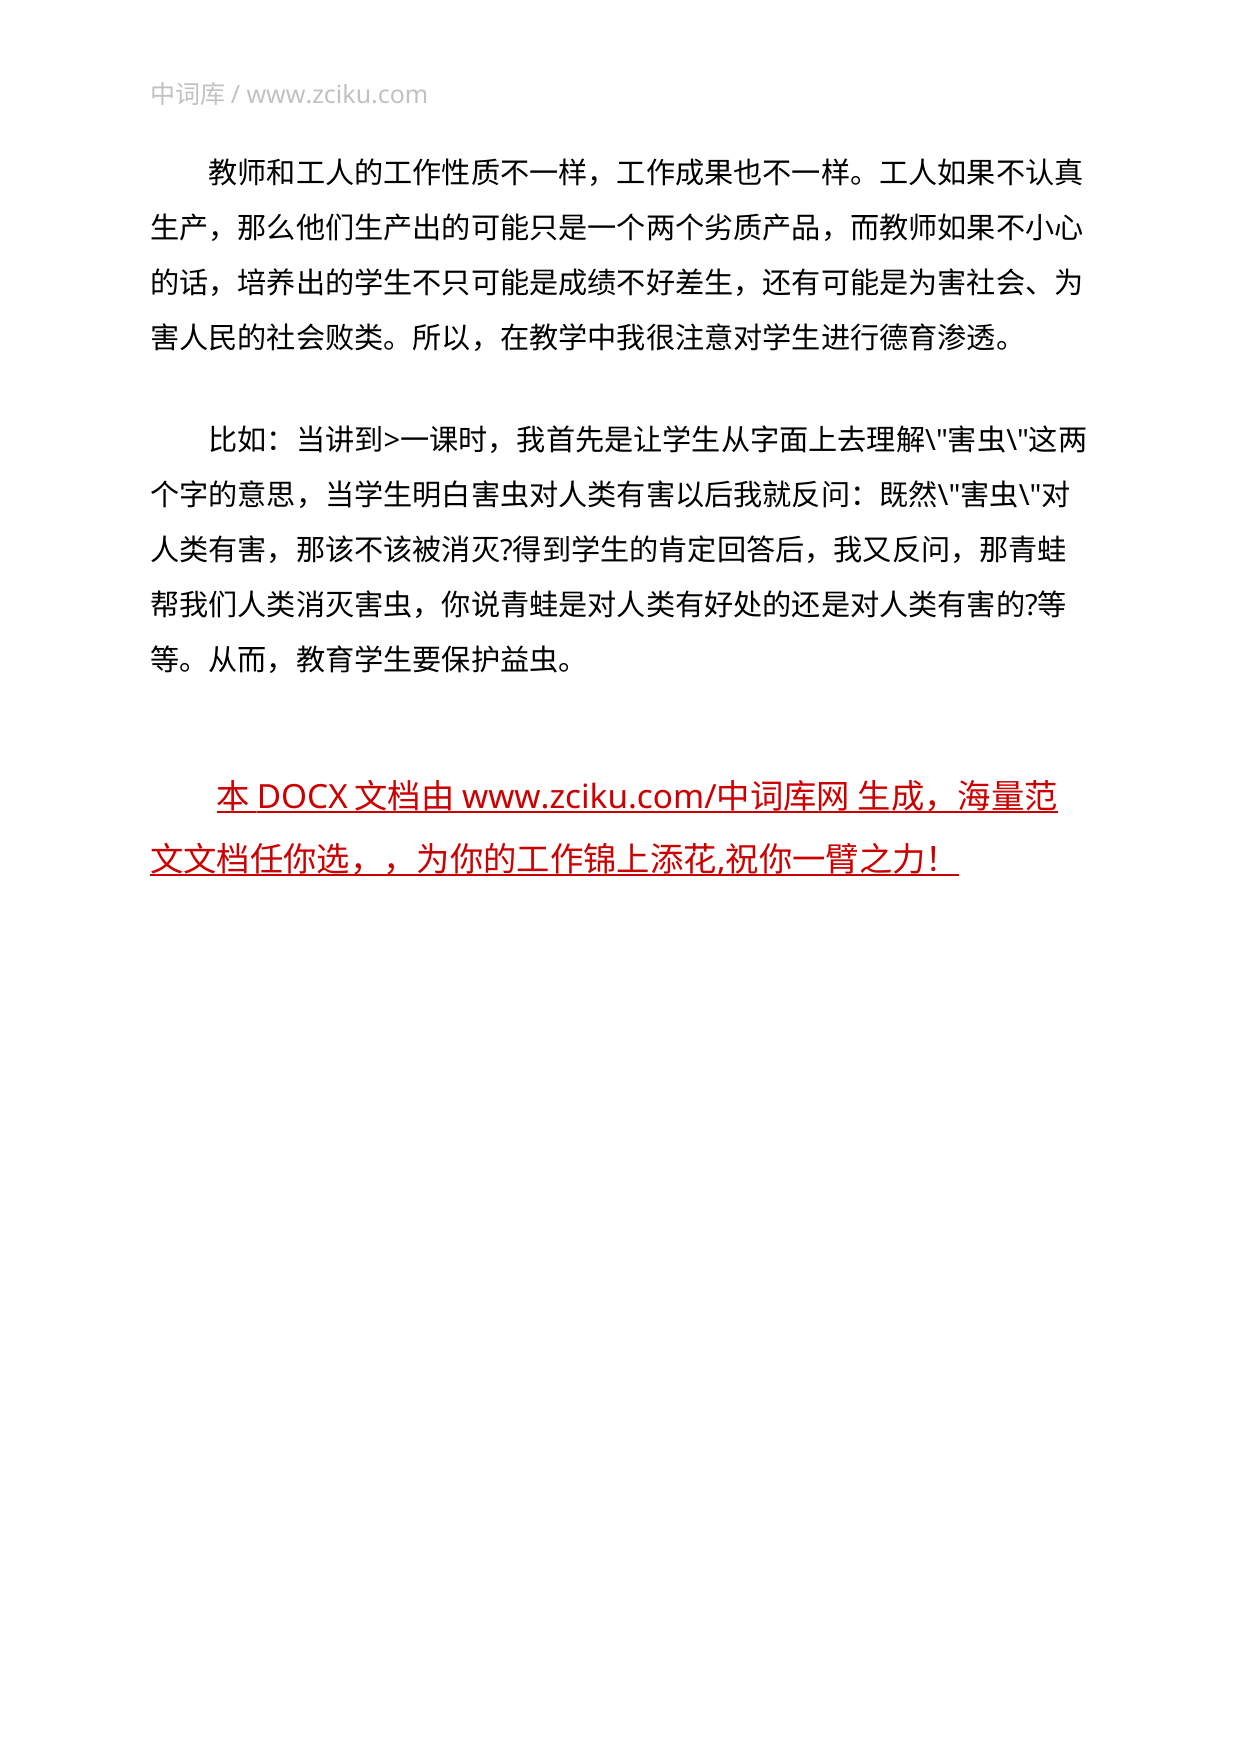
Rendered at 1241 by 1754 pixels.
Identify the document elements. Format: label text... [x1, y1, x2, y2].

text 本DOCX文档由 www.zciku.com/中词库网 生成，海量范文文档任你选，，为你的工作锦上添花,祝你一臂之力！ [150, 769, 1090, 881]
text 比如：当讲到>一课时，我首先是让学生从字面上去理解\"害虫\"这两个字的意思，当学生明白害虫对人类有害以后我就反问：既然\"害虫\"对人类有害，那该不该被消灭?得到学生的肯定回答后，我又反问，那青蛙帮我们人类消灭害虫，你说青蛙是对人类有好处的还是对人类有害的?等等。从而，教育学生要保护益虫。 [150, 416, 1090, 679]
text 教师和工人的工作性质不一样，工作成果也不一样。工人如果不认真生产，那么他们生产出的可能只是一个两个劣质产品，而教师如果不小心的话，培养出的学生不只可能是成绩不好差生，还有可能是为害社会、为害人民的社会败类。所以，在教学中我很注意对学生进行德育渗透。 [150, 150, 1090, 357]
